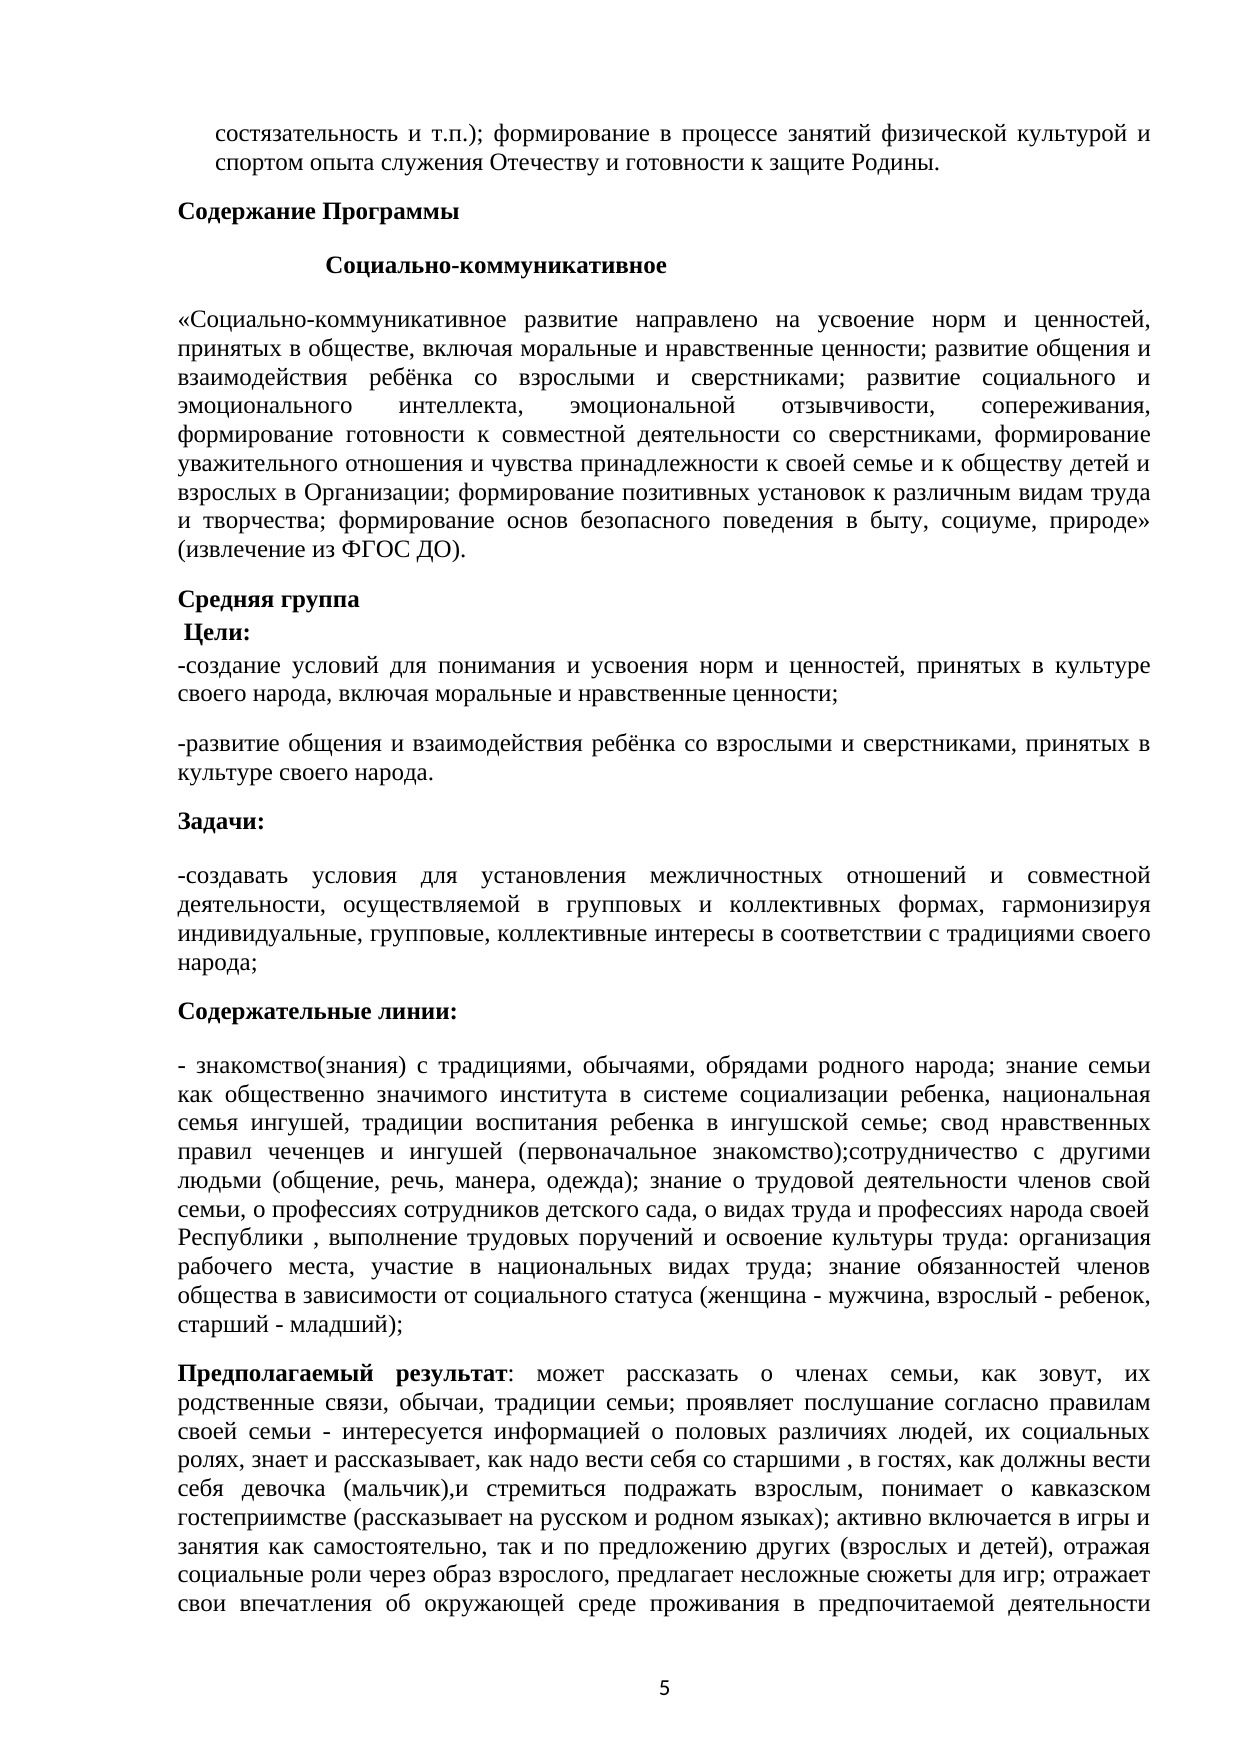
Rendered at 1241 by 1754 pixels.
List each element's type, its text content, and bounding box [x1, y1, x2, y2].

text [177, 1358, 1152, 1617]
text - знакомство(знания) с традициями, обычаями, обрядами родного народа; знание семьи как общественно значимого института в системе социализации ребенка, национальная семья ингушей, традиции воспитания ребенка в ингушской семье; свод нравственных правил чеченцев и ингушей (первоначальное знакомство);сотрудничество с другими людьми (общение, речь, манера, одежда); знание о трудовой деятельности членов свой семьи, о профессиях сотрудников детского сада, о видах труда и профессиях народа своей Республики , выполнение трудовых поручений и освоение культуры труда: организация рабочего места, участие в национальных видах труда; знание обязанностей членов общества в зависимости от социального статуса (женщина - мужчина, взрослый - ребенок, старший - младший); [177, 1050, 1152, 1337]
text -создание условий для понимания и усвоения норм и ценностей, принятых в культуре своего народа, включая моральные и нравственные ценности; [177, 650, 1152, 707]
text Содержание Программы [177, 196, 1152, 225]
text Средняя группа [177, 584, 1152, 612]
text -создавать условия для установления межличностных отношений и совместной деятельности, осуществляемой в групповых и коллективных формах, гармонизируя индивидуальные, групповые, коллективные интересы в соответствии с традициями своего народа; [177, 860, 1152, 975]
text Задачи: [177, 806, 1152, 835]
text -развитие общения и взаимодействия ребёнка со взрослыми и сверстниками, принятых в культуре своего народа. [177, 728, 1152, 786]
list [177, 118, 1152, 176]
text Цели: [177, 617, 1152, 646]
text «Социально-коммуникативное развитие направлено на усвоение норм и ценностей, принятых в обществе, включая моральные и нравственные ценности; развитие общения и взаимодействия ребёнка со взрослыми и сверстниками; развитие социального и эмоционального интеллекта, эмоциональной отзывчивости, сопереживания, формирование готовности к совместной деятельности со сверстниками, формирование уважительного отношения и чувства принадлежности к своей семье и к обществу детей и взрослых в Организации; формирование позитивных установок к различным видам труда и творчества; формирование основ безопасного поведения в быту, социуме, природе» (извлечение из ФГОС ДО). [177, 304, 1152, 563]
list Социально-коммуникативное [325, 250, 1152, 279]
text Содержательные линии: [177, 996, 1152, 1025]
